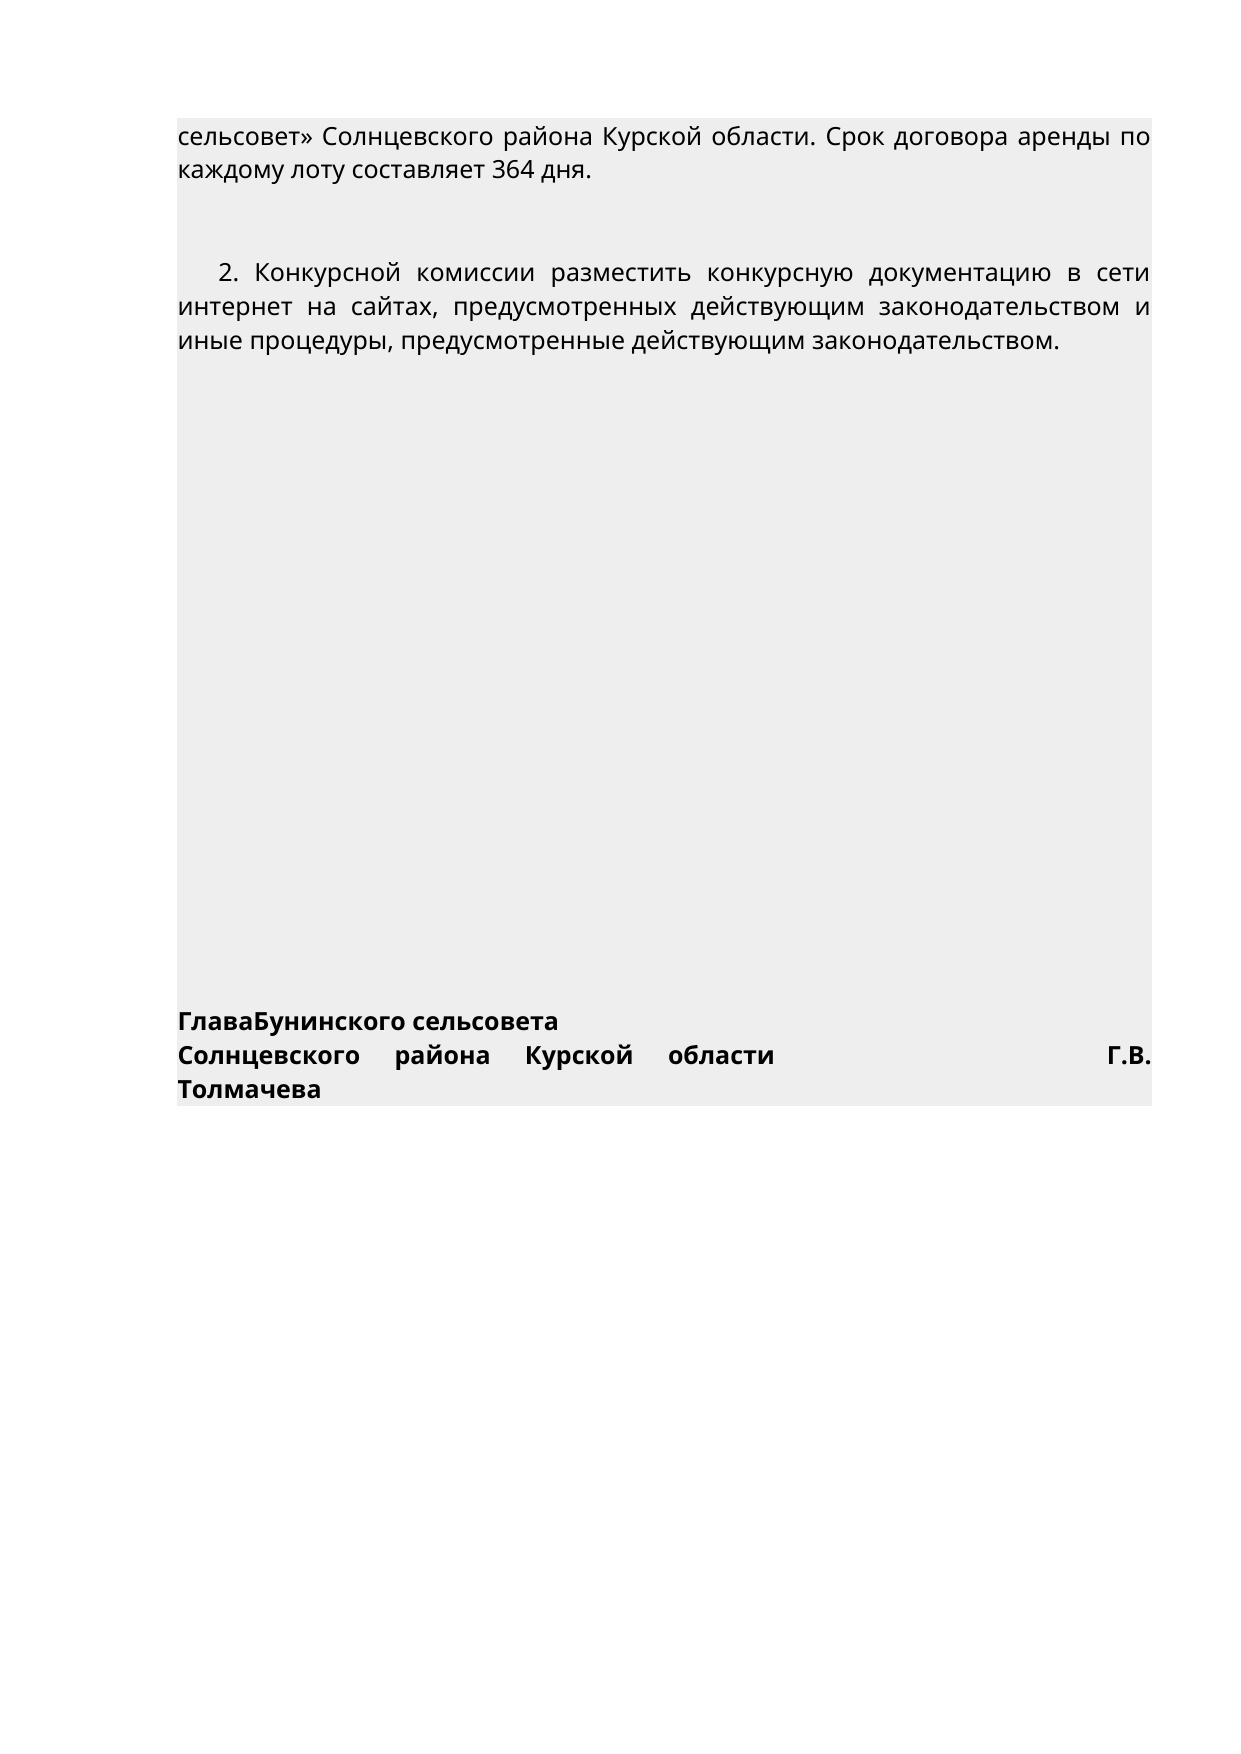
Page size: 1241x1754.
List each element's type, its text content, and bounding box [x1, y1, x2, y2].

text Солнцевского района Курской области Г.В. Толмачева [177, 1038, 1152, 1106]
text 2. Конкурсной комиссии разместить конкурсную документацию в сети интернет на сайтах, предусмотренных действующим законодательством и иные процедуры, предусмотренные действующим законодательством. [177, 254, 1152, 357]
text ГлаваБунинского сельсовета [177, 1004, 1152, 1038]
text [177, 118, 1152, 186]
